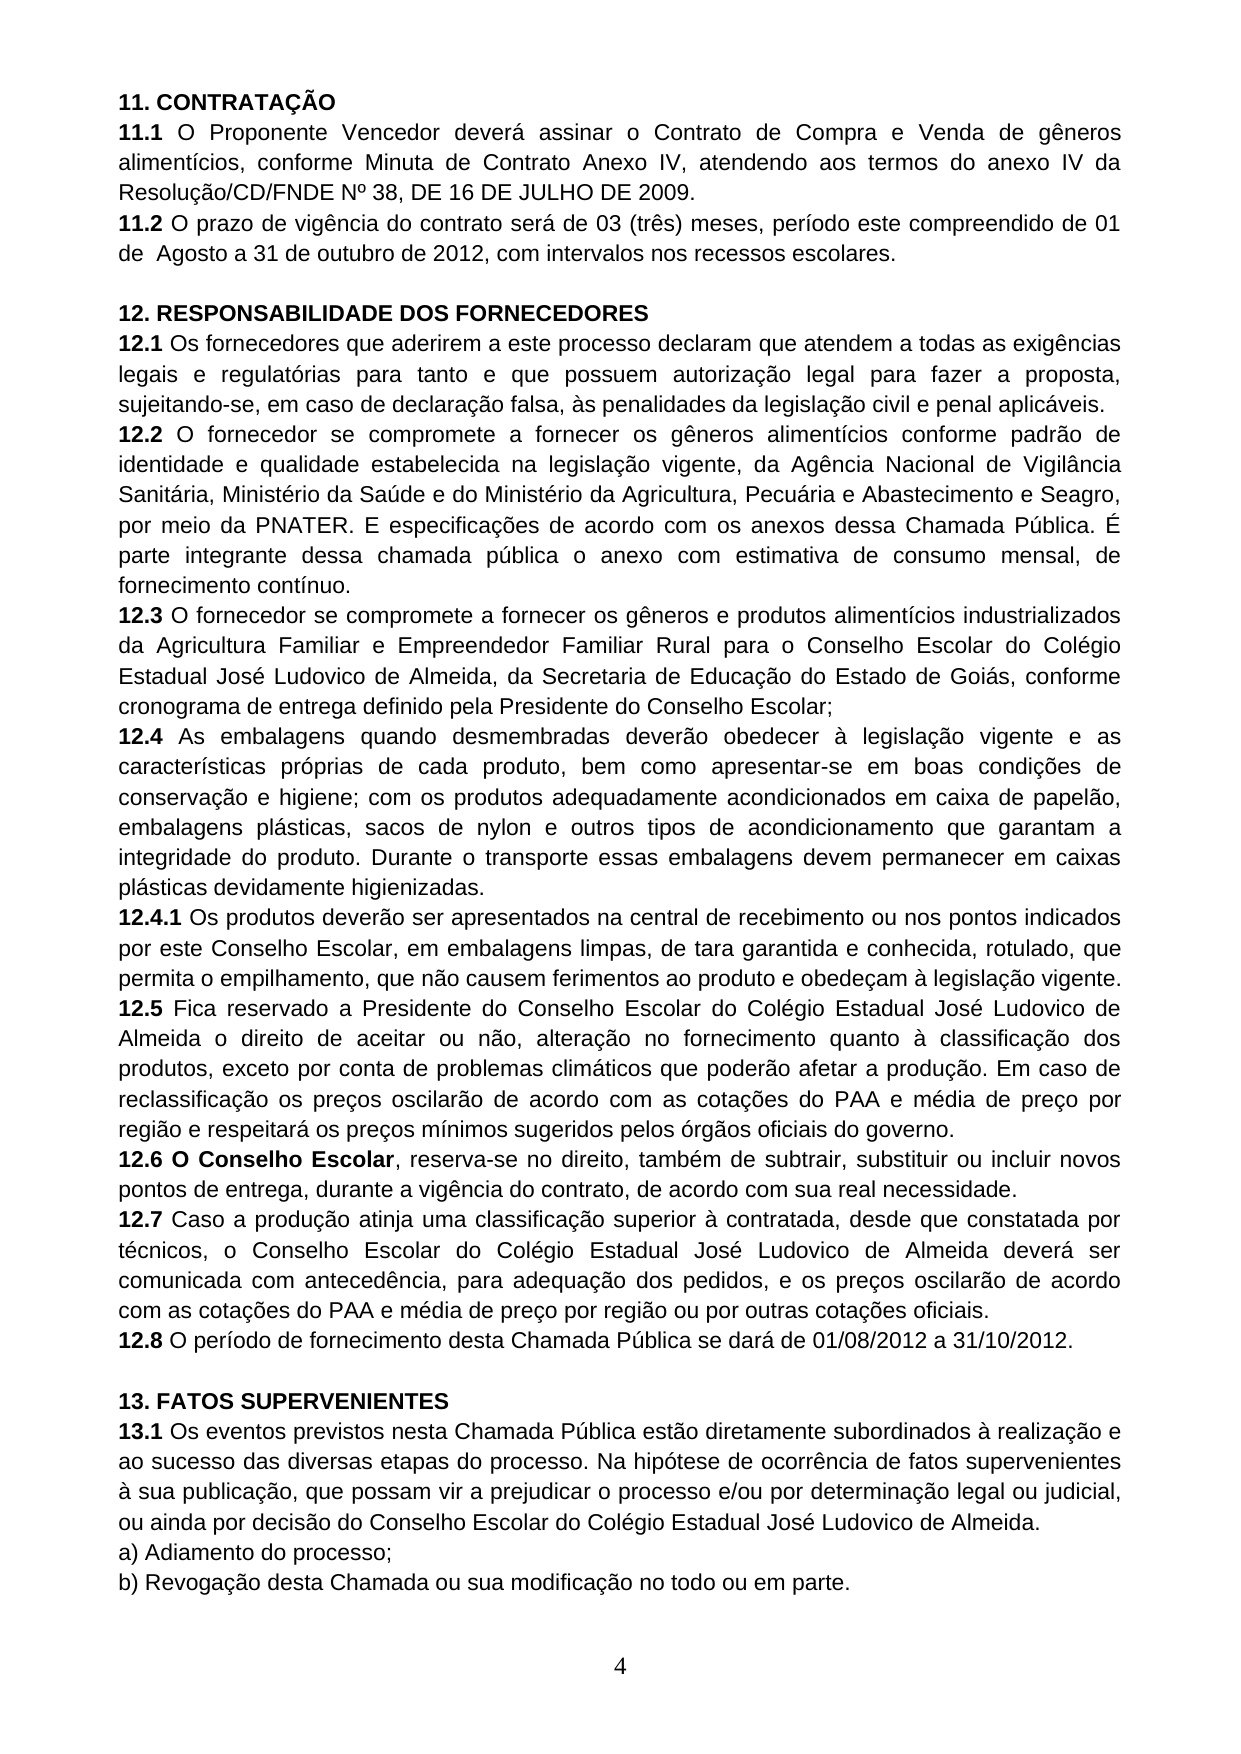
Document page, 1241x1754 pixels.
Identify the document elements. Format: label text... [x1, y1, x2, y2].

text 12.7 Caso a produção atinja uma classificação superior à contratada, desde que constatada por técnicos, o Conselho Escolar do Colégio Estadual José Ludovico de Almeida deverá ser comunicada com antecedência, para adequação dos pedidos, e os preços oscilarão de acordo com as cotações do PAA e média de preço por região ou por outras cotações oficiais. [118, 1206, 1122, 1323]
text 11.1 O Proponente Vencedor deverá assinar o Contrato de Compra e Venda de gêneros alimentícios, conforme Minuta de Contrato Anexo IV, atendendo aos termos do anexo IV da Resolução/CD/FNDE Nº 38, DE 16 DE JULHO DE 2009. [118, 119, 1122, 206]
text 12.4.1 Os produtos deverão ser apresentados na central de recebimento ou nos pontos indicados por este Conselho Escolar, em embalagens limpas, de tara garantida e conhecida, rotulado, que permita o empilhamento, que não causem ferimentos ao produto e obedeçam à legislação vigente. [118, 904, 1122, 991]
text 12.8 O período de fornecimento desta Chamada Pública se dará de 01/08/2012 a 31/10/2012. [118, 1327, 1122, 1353]
text 12.4 As embalagens quando desmembradas deverão obedecer à legislação vigente e as características próprias de cada produto, bem como apresentar-se em boas condições de conservação e higiene; com os produtos adequadamente acondicionados em caixa de papelão, embalagens plásticas, sacos de nylon e outros tipos de acondicionamento que garantam a integridade do produto. Durante o transporte essas embalagens devem permanecer em caixas plásticas devidamente higienizadas. [118, 723, 1122, 900]
text 12.5 Fica reservado a Presidente do Conselho Escolar do Colégio Estadual José Ludovico de Almeida o direito de aceitar ou não, alteração no fornecimento quanto à classificação dos produtos, exceto por conta de problemas climáticos que poderão afetar a produção. Em caso de reclassificação os preços oscilarão de acordo com as cotações do PAA e média de preço por região e respeitará os preços mínimos sugeridos pelos órgãos oficiais do governo. [118, 995, 1122, 1142]
text 11. CONTRATAÇÃO [118, 89, 1122, 115]
text 13. FATOS SUPERVENIENTES [118, 1388, 1122, 1414]
text 12. RESPONSABILIDADE DOS FORNECEDORES [118, 300, 1122, 326]
text b) Revogação desta Chamada ou sua modificação no todo ou em parte. [118, 1569, 1122, 1595]
text 12.1 Os fornecedores que aderirem a este processo declaram que atendem a todas as exigências legais e regulatórias para tanto e que possuem autorização legal para fazer a proposta, sujeitando-se, em caso de declaração falsa, às penalidades da legislação civil e penal aplicáveis. [118, 330, 1122, 417]
text 12.3 O fornecedor se compromete a fornecer os gêneros e produtos alimentícios industrializados da Agricultura Familiar e Empreendedor Familiar Rural para o Conselho Escolar do Colégio Estadual José Ludovico de Almeida, da Secretaria de Educação do Estado de Goiás, conforme cronograma de entrega definido pela Presidente do Conselho Escolar; [118, 602, 1122, 719]
text 13.1 Os eventos previstos nesta Chamada Pública estão diretamente subordinados à realização e ao sucesso das diversas etapas do processo. Na hipótese de ocorrência de fatos supervenientes à sua publicação, que possam vir a prejudicar o processo e/ou por determinação legal ou judicial, ou ainda por decisão do Conselho Escolar do Colégio Estadual José Ludovico de Almeida. [118, 1418, 1122, 1535]
text 11.2 O prazo de vigência do contrato será de 03 (três) meses, período este compreendido de 01 de Agosto a 31 de outubro de 2012, com intervalos nos recessos escolares. [118, 209, 1122, 266]
text a) Adiamento do processo; [118, 1539, 1122, 1565]
text 12.2 O fornecedor se compromete a fornecer os gêneros alimentícios conforme padrão de identidade e qualidade estabelecida na legislação vigente, da Agência Nacional de Vigilância Sanitária, Ministério da Saúde e do Ministério da Agricultura, Pecuária e Abastecimento e Seagro, por meio da PNATER. E especificações de acordo com os anexos dessa Chamada Pública. É parte integrante dessa chamada pública o anexo com estimativa de consumo mensal, de fornecimento contínuo. [118, 421, 1122, 598]
text 12.6 O Conselho Escolar, reserva-se no direito, também de subtrair, substituir ou incluir novos pontos de entrega, durante a vigência do contrato, de acordo com sua real necessidade. [118, 1146, 1122, 1202]
